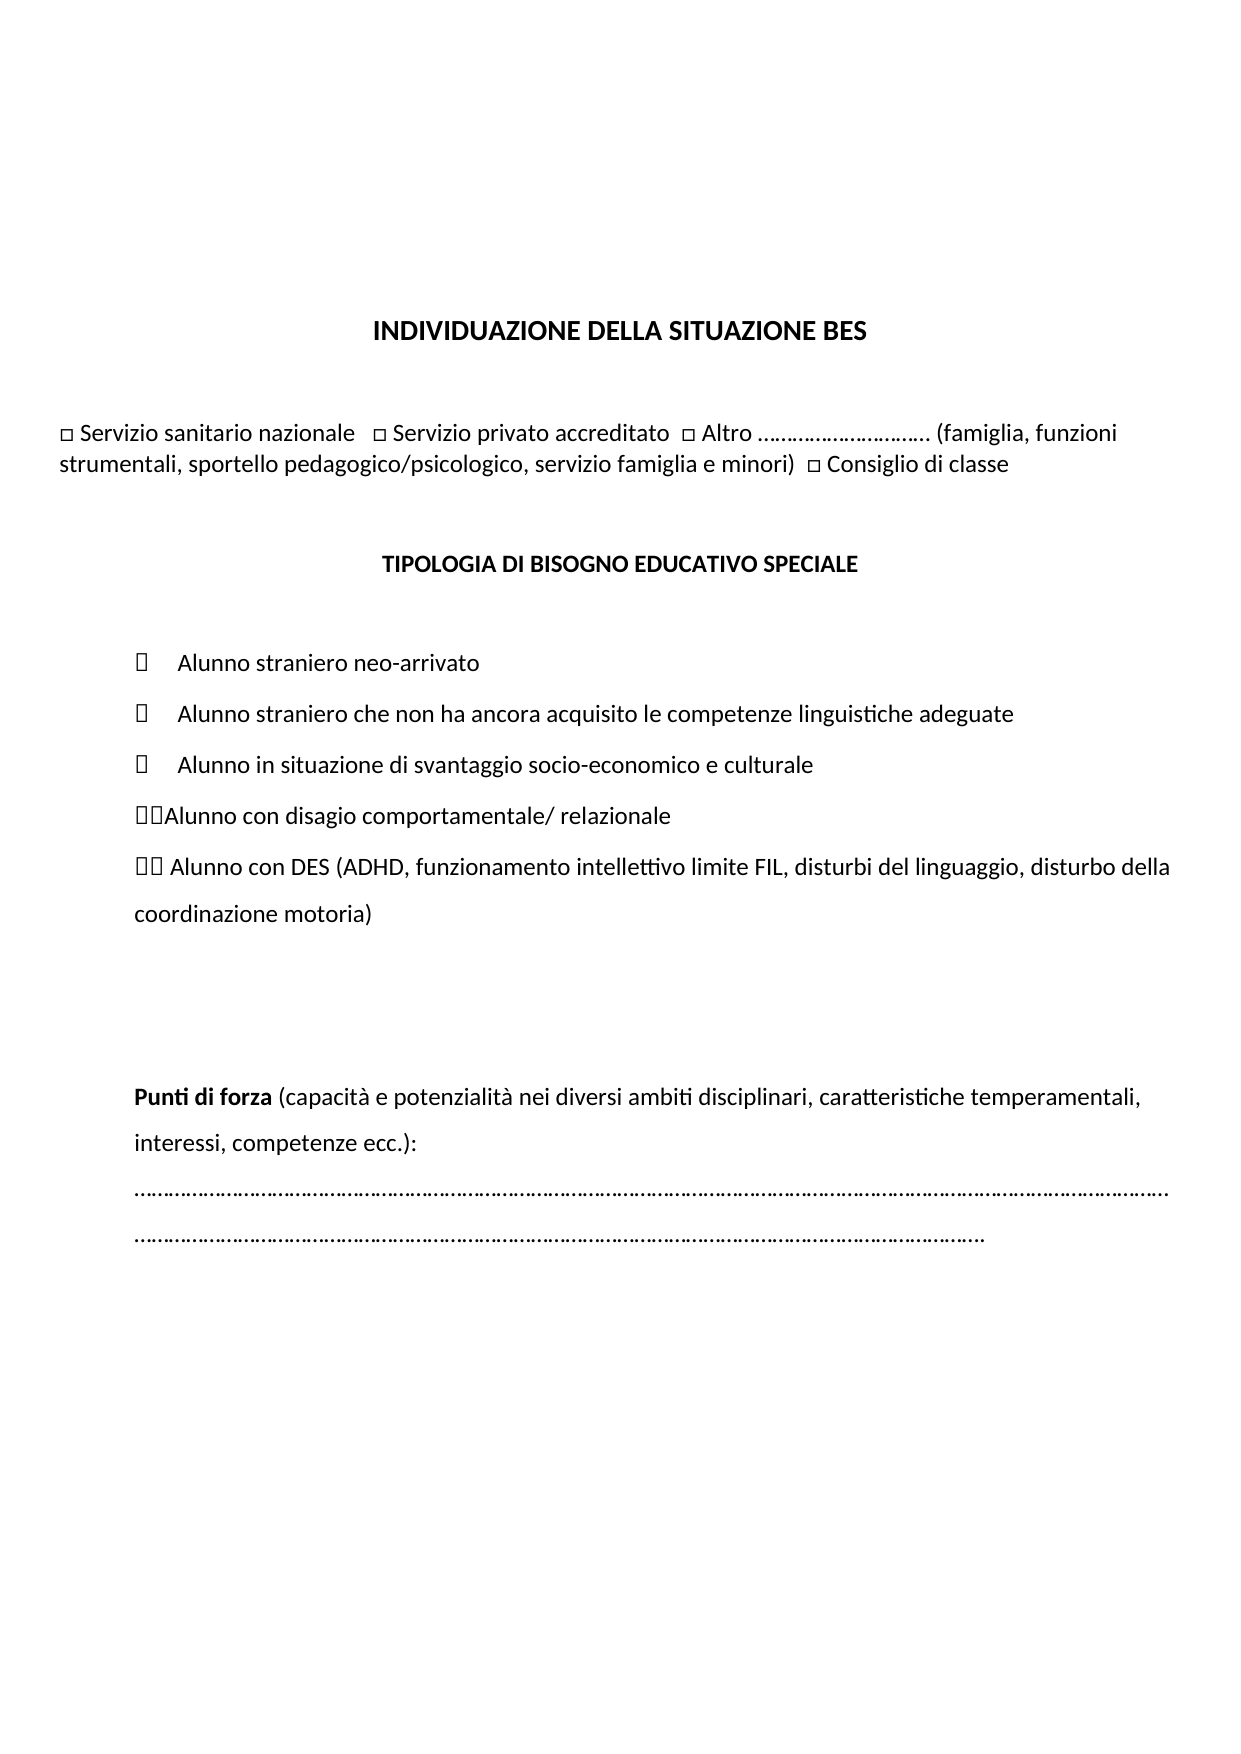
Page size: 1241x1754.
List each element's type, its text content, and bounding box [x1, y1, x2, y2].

text  Alunno con DES (ADHD, funzionamento intellettivo limite FIL, disturbi del linguaggio, disturbo della coordinazione motoria) [134, 849, 1181, 929]
text  Alunno straniero neo-arrivato [134, 645, 1181, 679]
text Punti di forza (capacità e potenzialità nei diversi ambiti disciplinari, caratteristiche temperamentali, interessi, competenze ecc.): …………………………………………………………………………………………………………………………………………………………………………………………………………………………………………………………………………………………………. [134, 1081, 1181, 1249]
text Alunno con disagio comportamentale/ relazionale [134, 798, 1181, 832]
text □ Servizio sanitario nazionale □ Servizio privato accreditato □ Altro ………………………… (famiglia, funzioni strumentali, sportello pedagogico/psicologico, servizio famiglia e minori) □ Consiglio di classe [59, 417, 1181, 478]
text  Alunno straniero che non ha ancora acquisito le competenze linguistiche adeguate [134, 696, 1181, 730]
text TIPOLOGIA DI BISOGNO EDUCATIVO SPECIALE [59, 548, 1181, 578]
text  Alunno in situazione di svantaggio socio-economico e culturale [134, 747, 1181, 781]
text INDIVIDUAZIONE DELLA SITUAZIONE BES [59, 312, 1181, 347]
